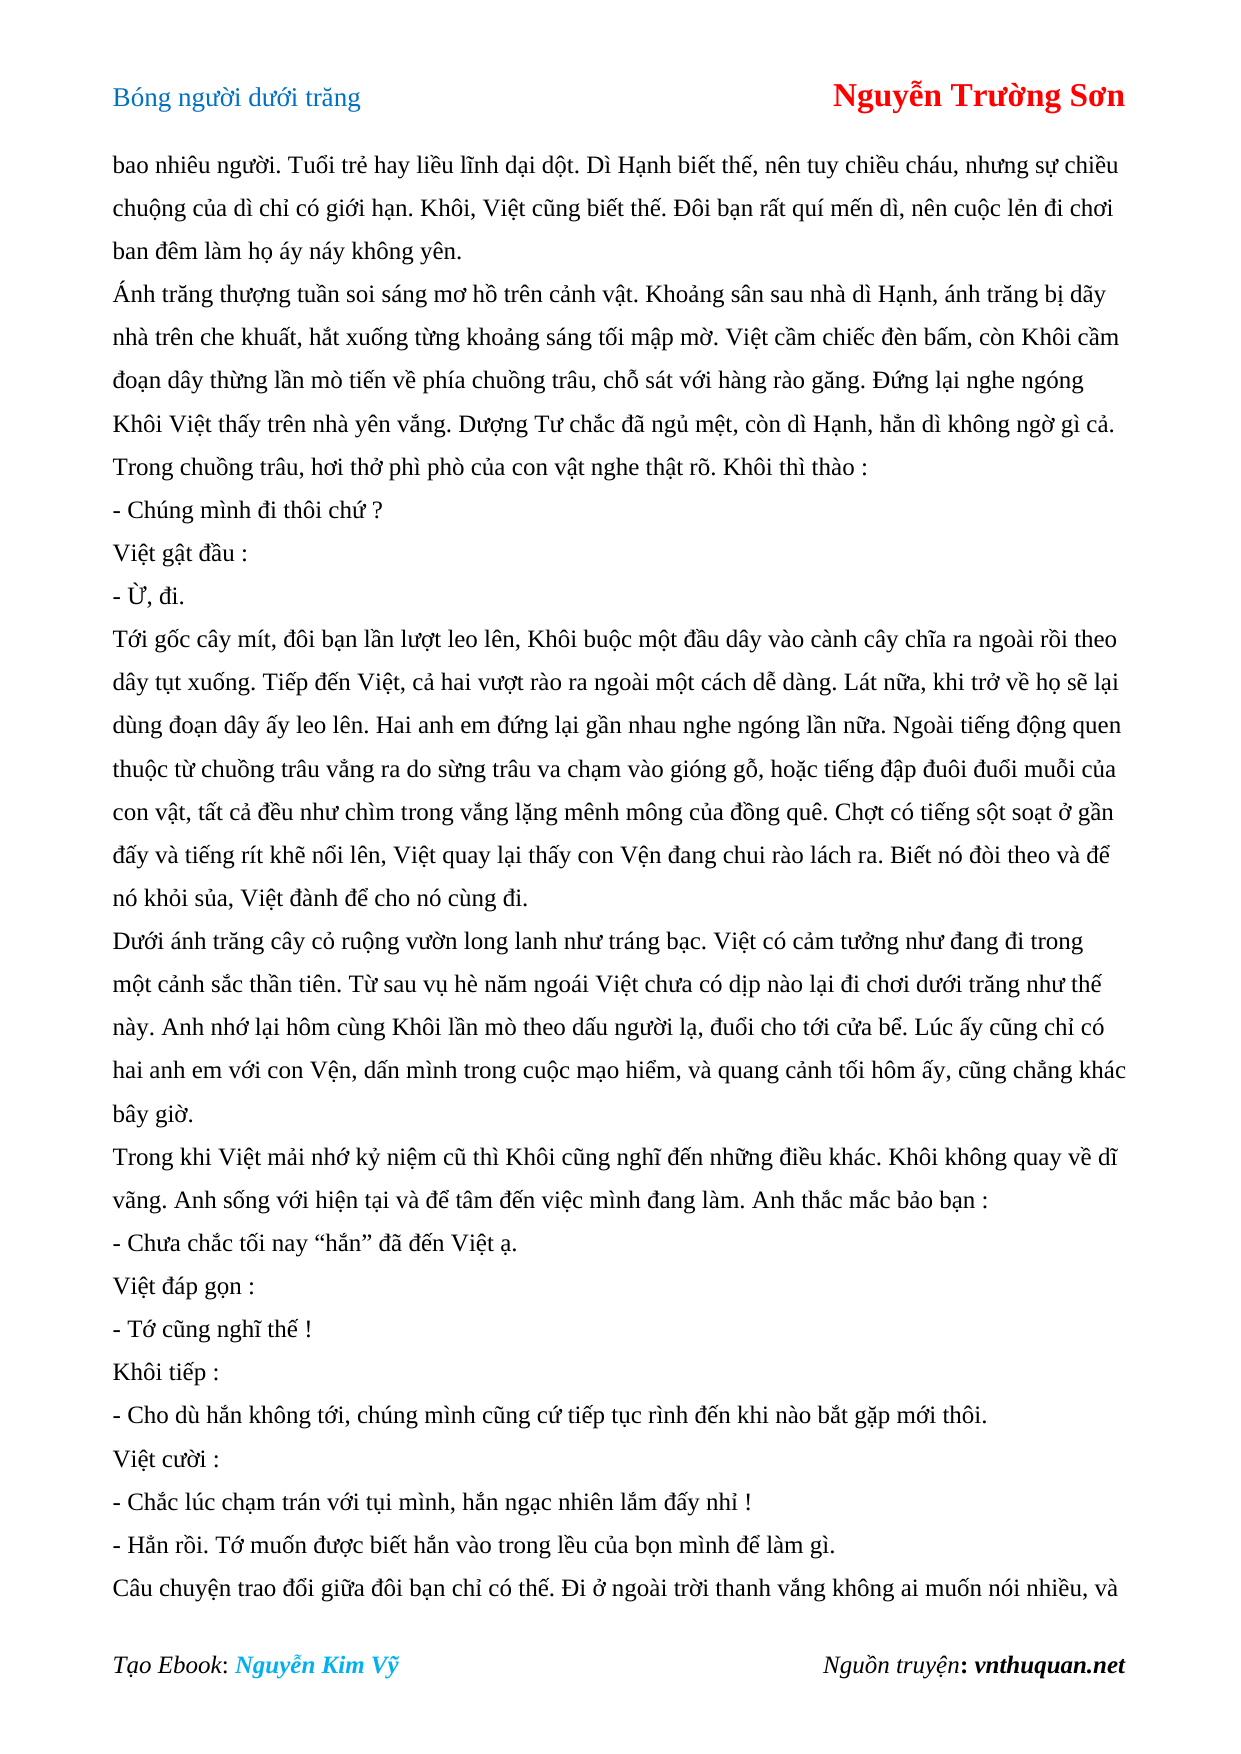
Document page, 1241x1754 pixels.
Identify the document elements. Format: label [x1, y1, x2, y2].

text [112, 150, 1128, 1602]
